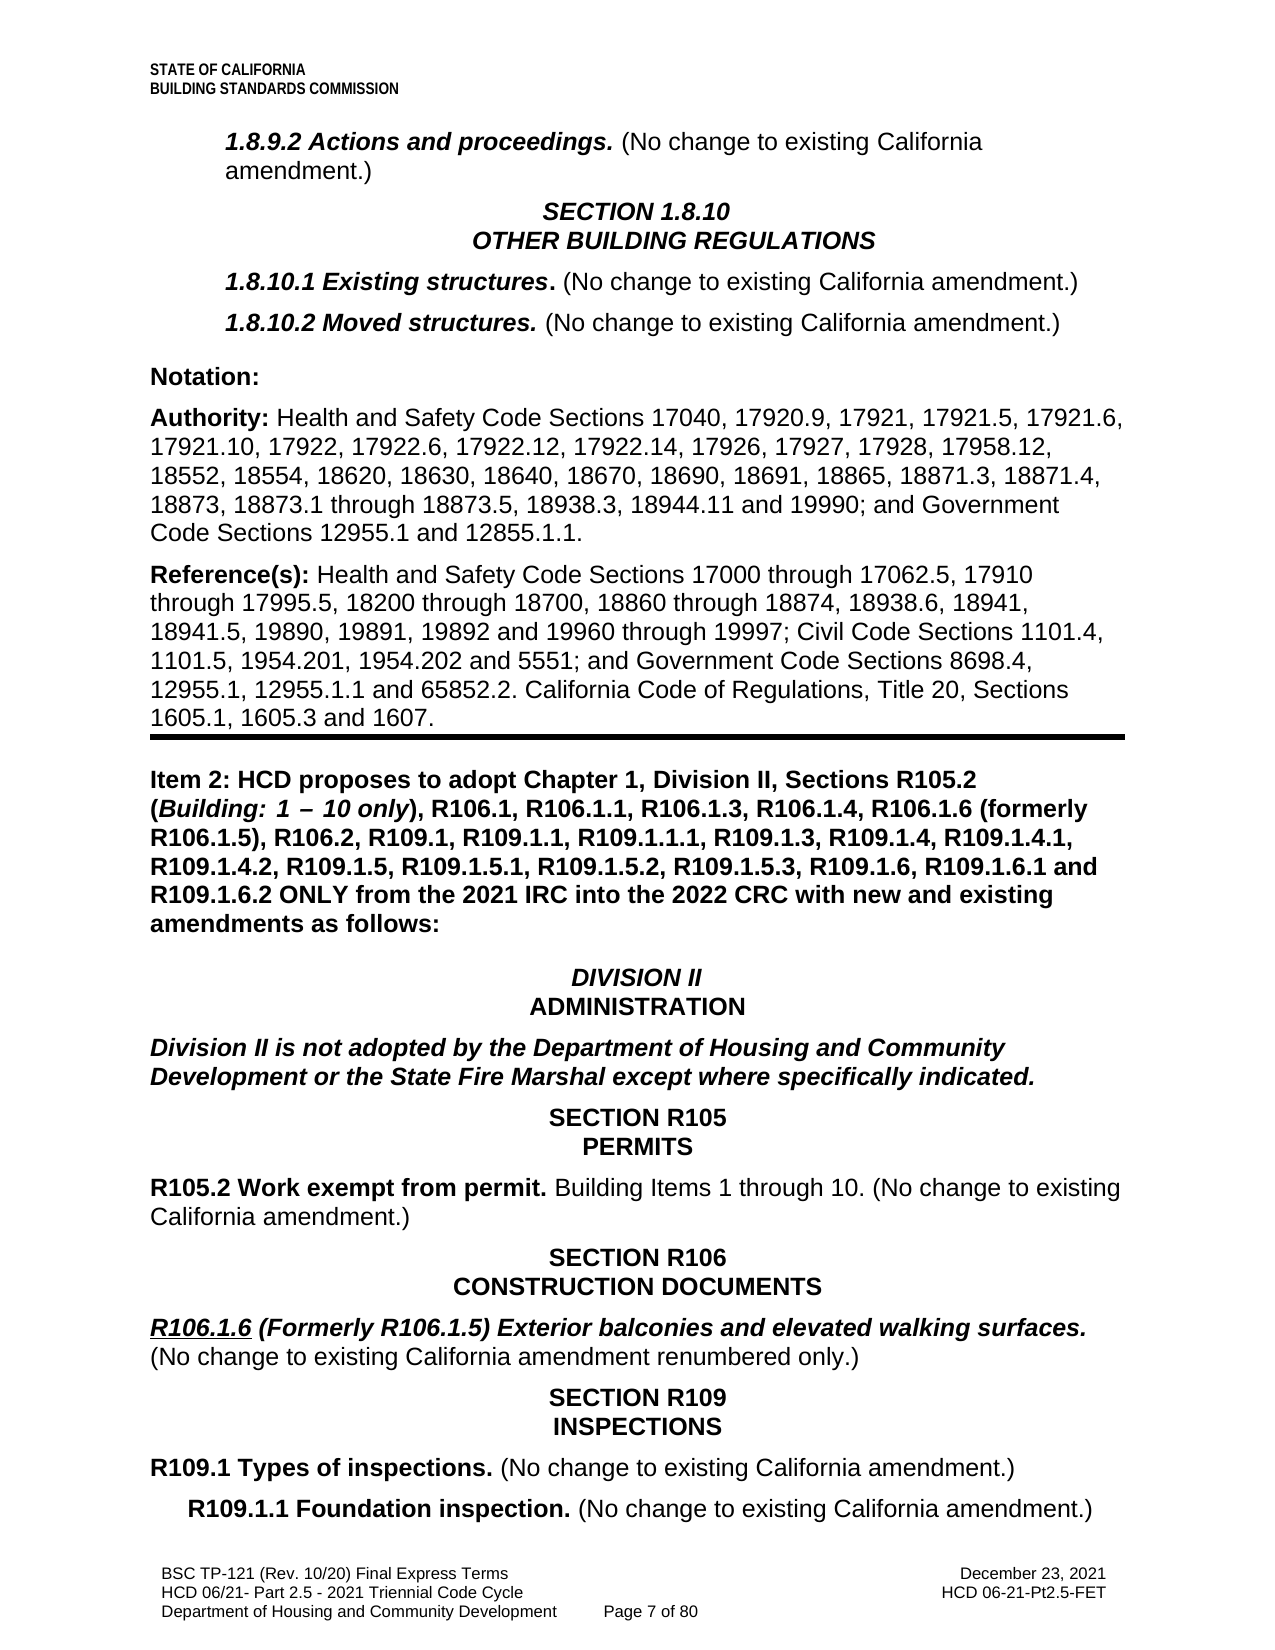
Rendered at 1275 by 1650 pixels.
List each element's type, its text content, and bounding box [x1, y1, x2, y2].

text SECTION R105 PERMITS [150, 1103, 1125, 1160]
text 1.8.10.2 Moved structures. (No change to existing California amendment.) [225, 308, 1125, 337]
text DIVISION II ADMINISTRATION [150, 963, 1125, 1020]
text R105.2 Work exempt from permit. Building Items 1 through 10. (No change to existing California amendment.) [150, 1173, 1125, 1230]
subtitle Item 2: HCD proposes to adopt Chapter 1, Division II, Sections R105.2 (Building: 1 – 10 only), R106.1, R106.1.1, R106.1.3, R106.1.4, R106.1.6 (formerly R106.1.5), R106.2, R109.1, R109.1.1, R109.1.1.1, R109.1.3, R109.1.4, R109.1.4.1, R109.1.4.2, R109.1.5, R109.1.5.1, R109.1.5.2, R109.1.5.3, R109.1.6, R109.1.6.1 and R109.1.6.2 ONLY from the 2021 IRC into the 2022 CRC with new and existing amendments as follows: [150, 765, 1125, 938]
text 1.8.10.1 Existing structures. (No change to existing California amendment.) [225, 267, 1125, 296]
text SECTION 1.8.10 OTHER BUILDING REGULATIONS [150, 197, 1125, 254]
text SECTION R109 INSPECTIONS [150, 1383, 1125, 1440]
text R106.1.6 (Formerly R106.1.5) Exterior balconies and elevated walking surfaces. (No change to existing California amendment renumbered only.) [150, 1313, 1125, 1370]
text R109.1 Types of inspections. (No change to existing California amendment.) [150, 1453, 1125, 1482]
text Authority: Health and Safety Code Sections 17040, 17920.9, 17921, 17921.5, 17921.6, 17921.10, 17922, 17922.6, 17922.12, 17922.14, 17926, 17927, 17928, 17958.12, 18552, 18554, 18620, 18630, 18640, 18670, 18690, 18691, 18865, 18871.3, 18871.4, 18873, 18873.1 through 18873.5, 18938.3, 18944.11 and 19990; and Government Code Sections 12955.1 and 12855.1.1. [150, 403, 1125, 547]
text SECTION R106 CONSTRUCTION DOCUMENTS [150, 1243, 1125, 1300]
text Notation: [150, 362, 1125, 391]
text 1.8.9.2 Actions and proceedings. (No change to existing California amendment.) [225, 127, 1125, 184]
text Reference(s): Health and Safety Code Sections 17000 through 17062.5, 17910 through 17995.5, 18200 through 18700, 18860 through 18874, 18938.6, 18941, 18941.5, 19890, 19891, 19892 and 19960 through 19997; Civil Code Sections 1101.4, 1101.5, 1954.201, 1954.202 and 5551; and Government Code Sections 8698.4, 12955.1, 12955.1.1 and 65852.2. California Code of Regulations, Title 20, Sections 1605.1, 1605.3 and 1607. [150, 559, 1125, 734]
text R109.1.1 Foundation inspection. (No change to existing California amendment.) [187, 1494, 1125, 1523]
text Division II is not adopted by the Department of Housing and Community Development or the State Fire Marshal except where specifically indicated. [150, 1033, 1125, 1090]
